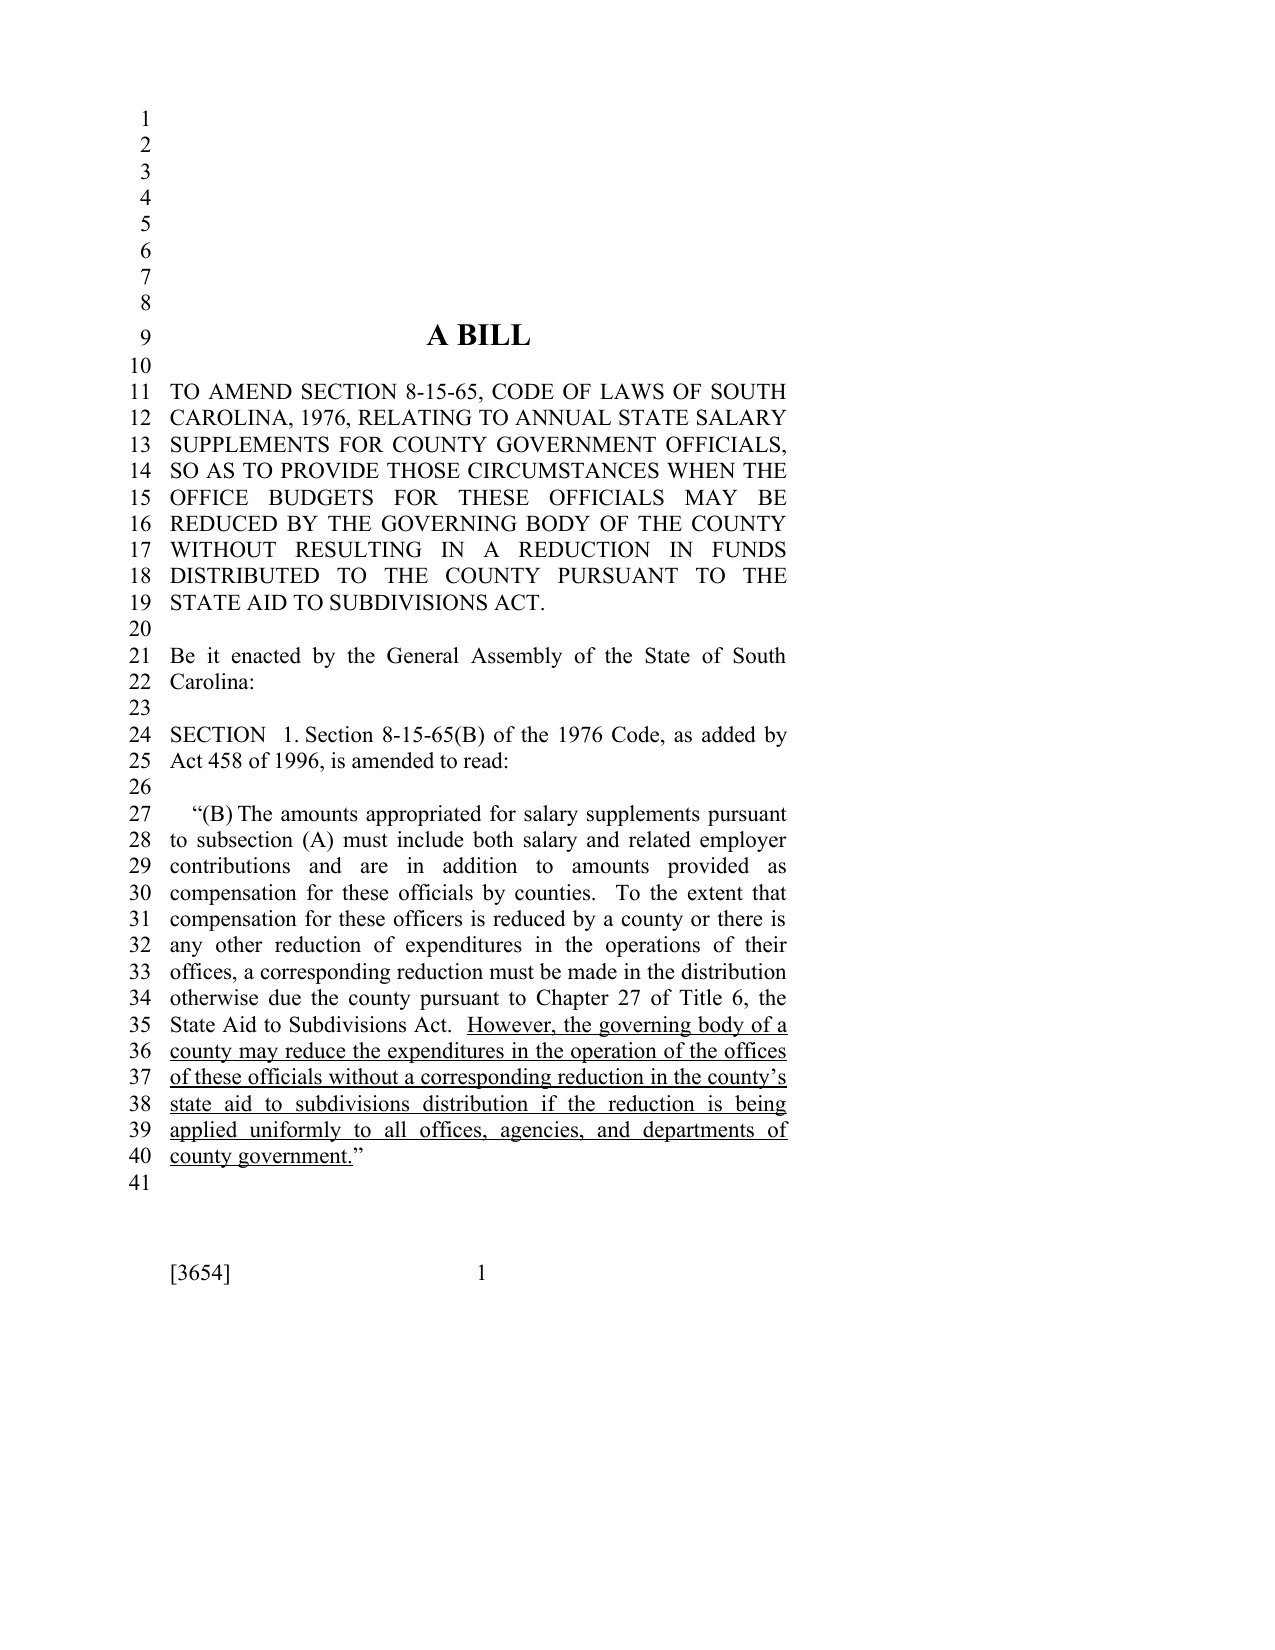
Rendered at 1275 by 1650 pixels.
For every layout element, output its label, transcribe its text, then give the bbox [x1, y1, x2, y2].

text A BILL [169, 316, 787, 352]
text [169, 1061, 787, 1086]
text TO AMEND SECTION 8-15-65, CODE OF LAWS OF SOUTH CAROLINA, 1976, RELATING TO ANNUAL STATE SALARY SUPPLEMENTS FOR COUNTY GOVERNMENT OFFICIALS, SO AS TO PROVIDE THOSE CIRCUMSTANCES WHEN THE OFFICE BUDGETS FOR THESE OFFICIALS MAY BE REDUCED BY THE GOVERNING BODY OF THE COUNTY WITHOUT RESULTING IN A REDUCTION IN FUNDS DISTRIBUTED TO THE COUNTY PURSUANT TO THE STATE AID TO SUBDIVISIONS ACT. [169, 378, 787, 615]
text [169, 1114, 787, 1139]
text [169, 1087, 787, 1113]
text “(B) The amounts appropriated for salary supplements pursuant to subsection (A) must include both salary and related employer contributions and are in addition to amounts provided as compensation for these officials by counties. To the extent that compensation for these officers is reduced by a county or there is any other reduction of expenditures in the operations of their offices, a corresponding reduction must be made in the distribution otherwise due the county pursuant to Chapter 27 of Title 6, the State Aid to Subdivisions Act. However, the governing body of a county may reduce the expenditures in the operation of the offices of these officials without a corresponding reduction in the county’s state aid to subdivisions distribution if the reduction is being applied uniformly to all offices, agencies, and departments of county government.” [169, 800, 787, 1060]
text Be it enacted by the General Assembly of the State of South Carolina: [169, 642, 787, 694]
text SECTION 1. Section 8-15-65(B) of the 1976 Code, as added by Act 458 of 1996, is amended to read: [169, 721, 787, 773]
